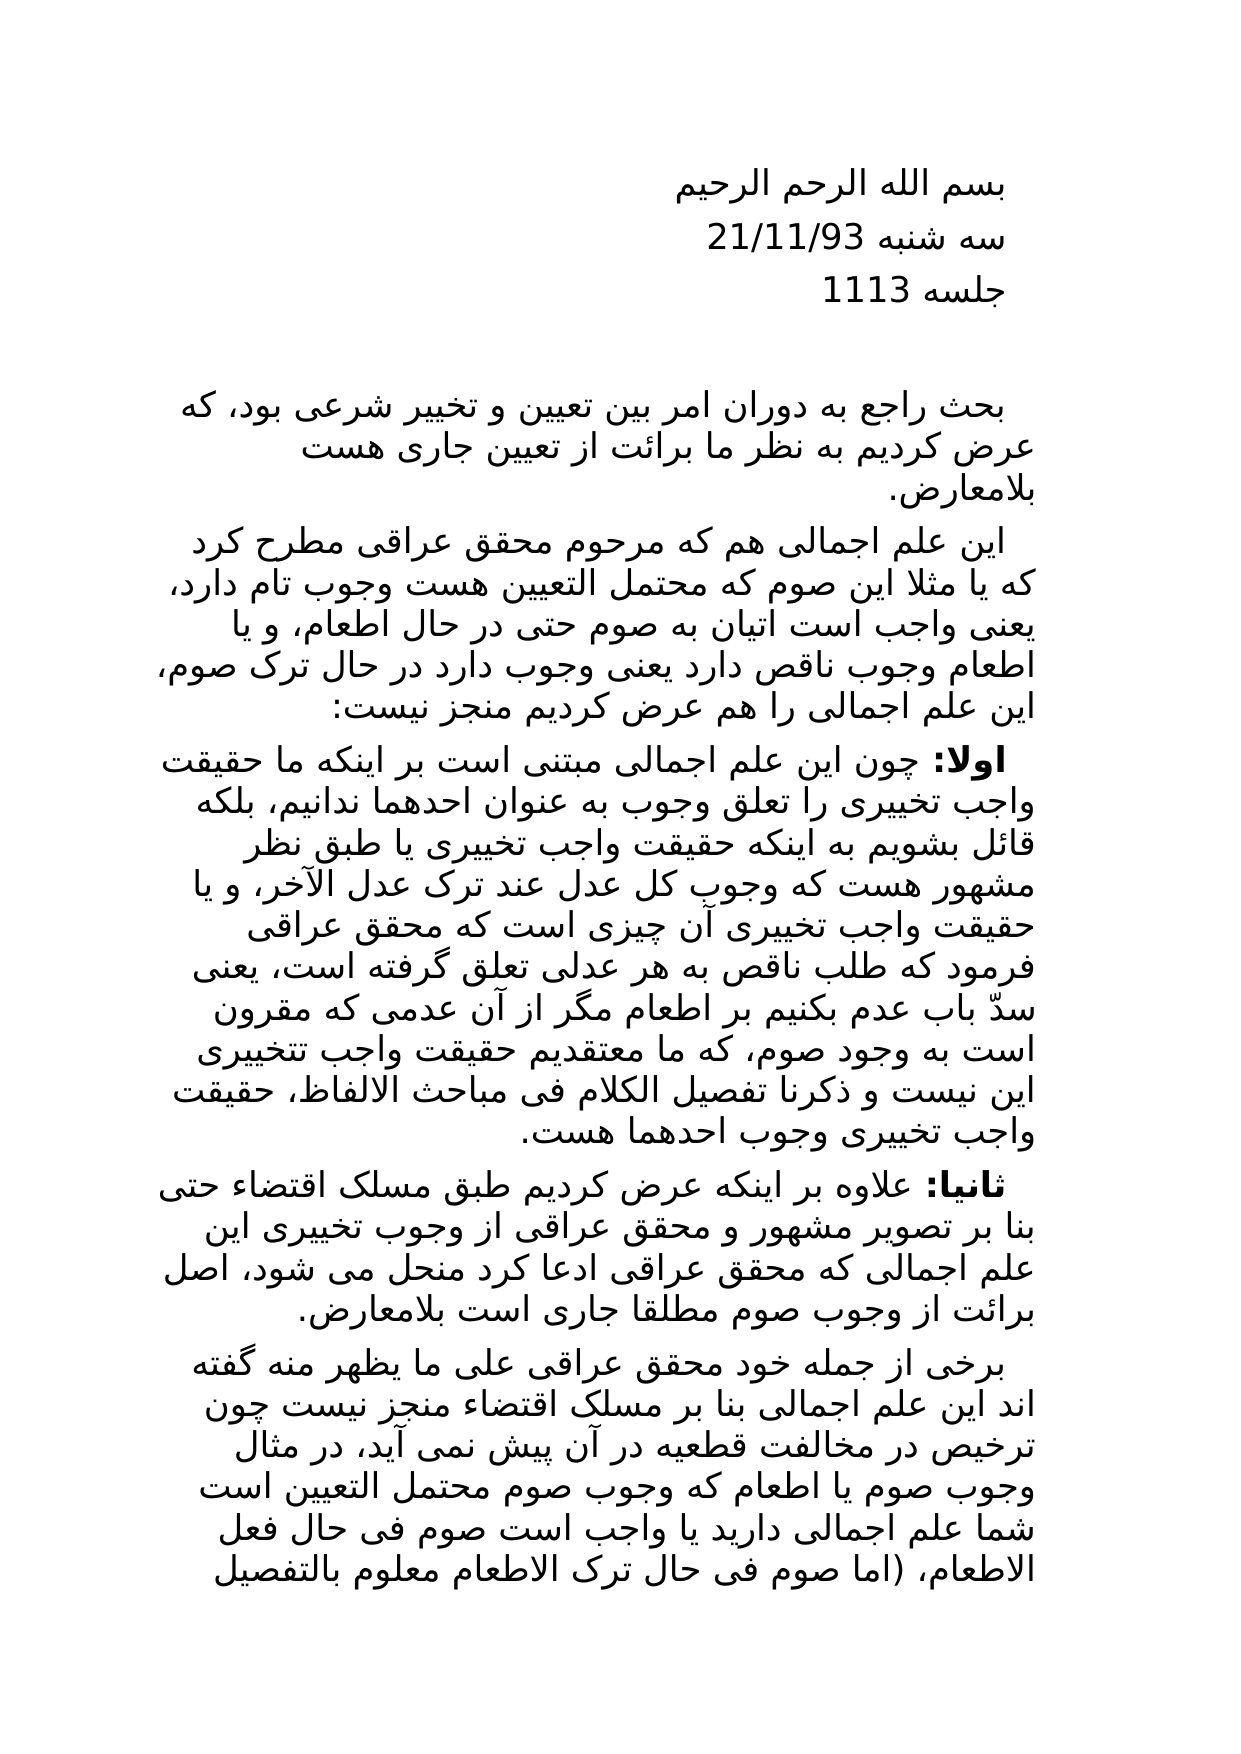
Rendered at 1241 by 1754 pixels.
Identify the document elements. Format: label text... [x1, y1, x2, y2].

text این علم اجمالی هم که مرحوم محقق عراقی مطرح کرد که یا مثلا این صوم که محتمل التعیین هست وجوب تام دارد، یعنی واجب است اتیان به صوم حتی در حال اطعام، و یا اطعام وجوب ناقص دارد یعنی وجوب دارد در حال ترک صوم، این علم اجمالی را هم عرض کردیم منجز نیست: [150, 521, 1037, 727]
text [150, 1342, 1037, 1589]
text سه شنبه 21/11/93 [150, 216, 1037, 257]
text ثانیا: علاوه بر اینکه عرض کردیم طبق مسلک اقتضاء حتی بنا بر تصویر مشهور و محقق عراقی از وجوب تخییری این علم اجمالی که محقق عراقی ادعا کرد منحل می شود، اصل برائت از وجوب صوم مطلقا جاری است بلامعارض. [150, 1164, 1037, 1329]
text جلسه 1113 [150, 270, 1037, 311]
text بحث راجع به دوران امر بین تعیین و تخییر شرعی بود، که عرض کردیم به نظر ما برائت از تعیین جاری هست بلامعارض. [150, 384, 1037, 508]
text بسم الله الرحم الرحیم [150, 162, 1037, 204]
text اولا: چون این علم اجمالی مبتنی است بر اینکه ما حقیقت واجب تخییری را تعلق وجوب به عنوان احدهما ندانیم، بلکه قائل بشویم به اینکه حقیقت واجب تخییری یا طبق نظر مشهور هست که وجوب کل عدل عند ترک عدل الآخر، و یا حقیقت واجب تخییری آن چیزی است که محقق عراقی فرمود که طلب ناقص به هر عدلی تعلق گرفته است، یعنی سدّ باب عدم بکنیم بر اطعام مگر از آن عدمی که مقرون است به وجود صوم، که ما معتقدیم حقیقت واجب تتخییری این نیست و ذکرنا تفصیل الکلام فی مباحث الالفاظ، حقیقت واجب تخییری وجوب احدهما هست. [150, 739, 1037, 1152]
